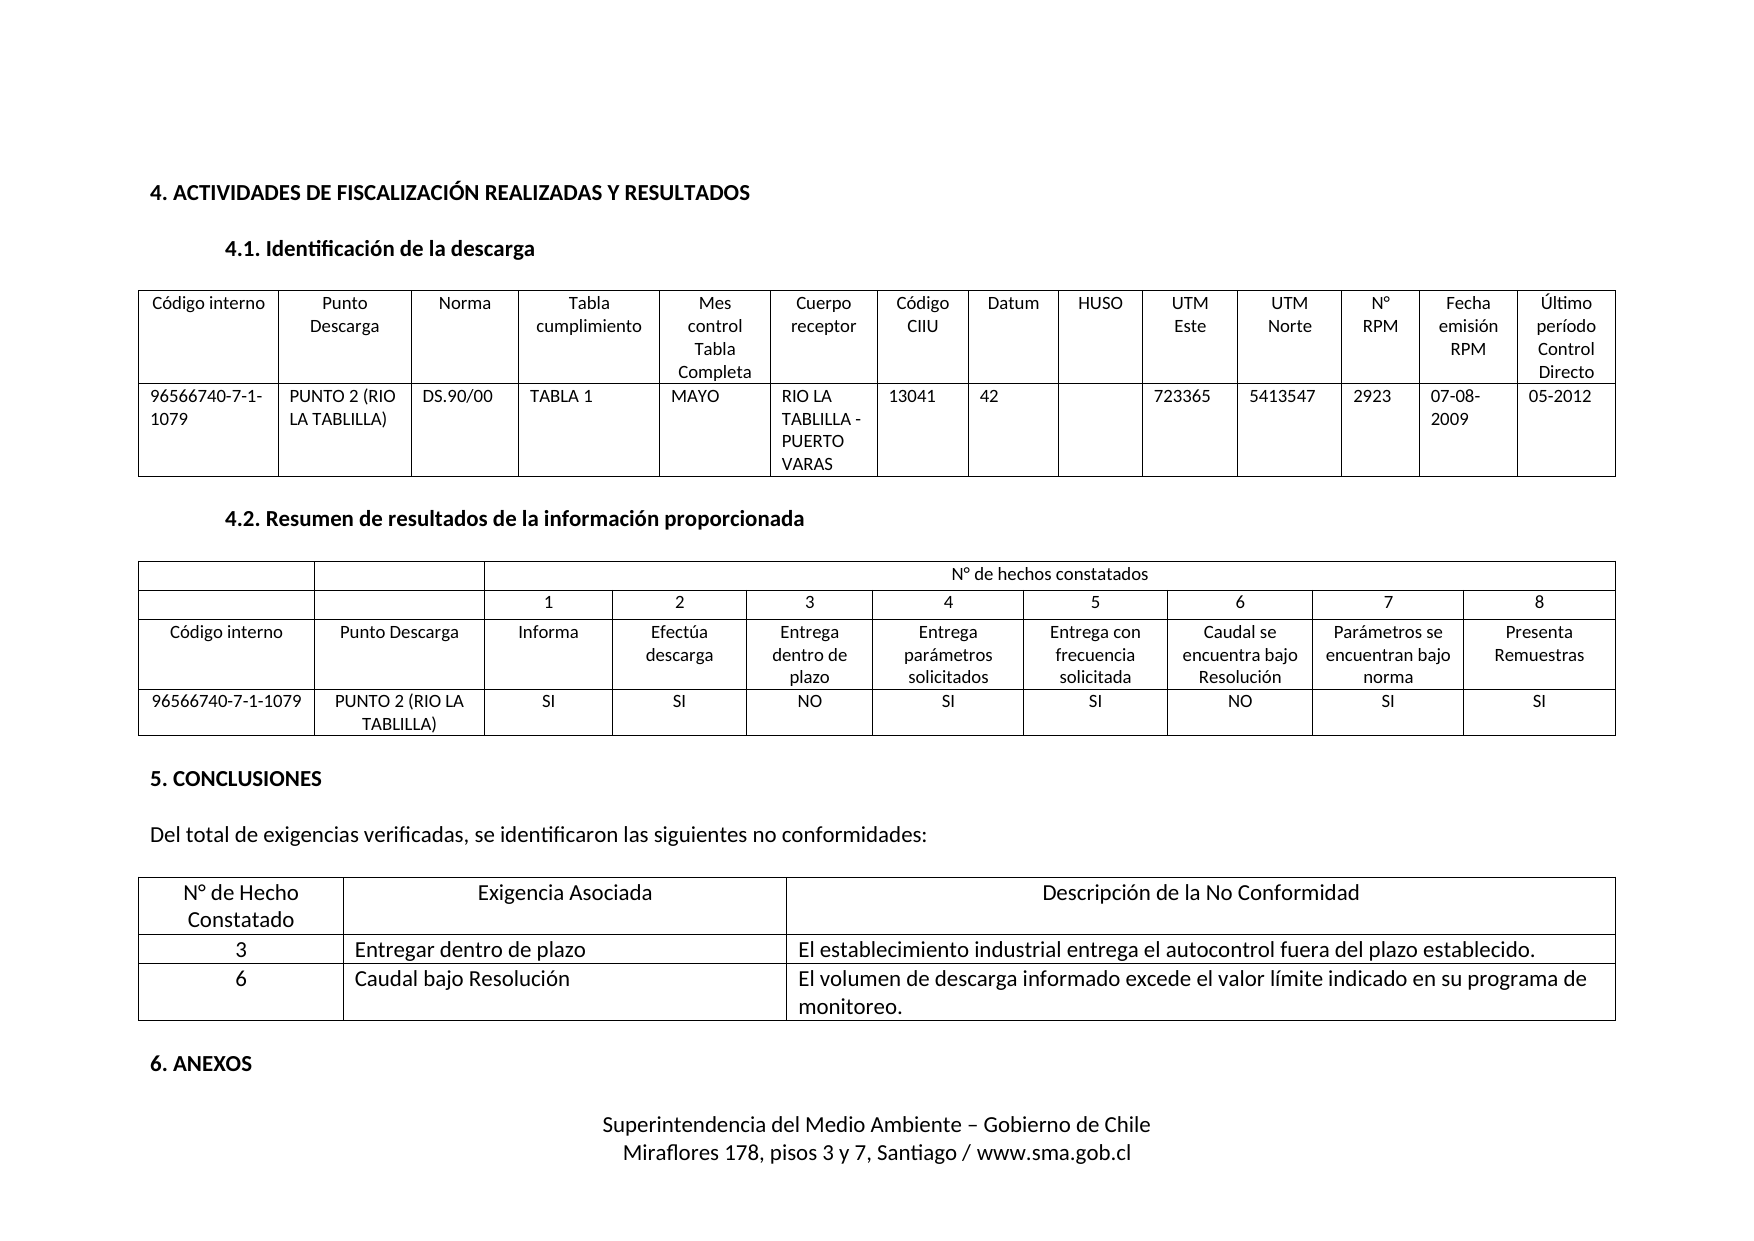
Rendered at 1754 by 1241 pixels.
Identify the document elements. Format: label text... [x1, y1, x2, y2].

table_cell Entrega dentro de plazo [747, 620, 872, 688]
table_cell Parámetros se encuentran bajo norma [1313, 620, 1463, 688]
table_cell 1 [485, 591, 612, 619]
table_cell 3 [747, 591, 872, 619]
text Del total de exigencias verificadas, se identificaron las siguientes no conformidades: [150, 792, 1604, 848]
table_cell Caudal se encuentra bajo Resolución [1168, 620, 1312, 688]
table_header [315, 562, 484, 590]
table_cell Entrega con frecuencia solicitada [1024, 620, 1167, 688]
table_cell 05-2012 [1518, 384, 1615, 476]
table_header [139, 562, 314, 590]
table_cell 4 [873, 591, 1023, 619]
text 4.2. Resumen de resultados de la información proporcionada [150, 477, 1604, 533]
table_cell NO [1168, 690, 1312, 735]
text 5. CONCLUSIONES [150, 736, 1604, 792]
table_cell Informa [485, 620, 612, 688]
table_header N° de hechos constatados [485, 562, 1615, 590]
table_cell Entrega parámetros solicitados [873, 620, 1023, 688]
table_cell MAYO [660, 384, 770, 476]
text 6. ANEXOS [150, 1021, 1604, 1077]
table_cell 6 [139, 964, 343, 1020]
table_cell 8 [1464, 591, 1615, 619]
table_header Mes control Tabla Completa [660, 291, 770, 383]
table_cell SI [1464, 690, 1615, 735]
table_header Descripción de la No Conformidad [787, 878, 1615, 934]
table_header Datum [969, 291, 1058, 383]
table_cell SI [613, 690, 746, 735]
text 4. ACTIVIDADES DE FISCALIZACIÓN REALIZADAS Y RESULTADOS [150, 150, 1604, 206]
table_header UTM Este [1143, 291, 1237, 383]
table_header Código CIIU [878, 291, 968, 383]
table_cell PUNTO 2 (RIO LA TABLILLA) [279, 384, 411, 476]
table_cell SI [1313, 690, 1463, 735]
table_header Último período Control Directo [1518, 291, 1615, 383]
table_cell El volumen de descarga informado excede el valor límite indicado en su programa de monitoreo. [787, 964, 1615, 1020]
table_cell SI [1024, 690, 1167, 735]
table_cell 2923 [1342, 384, 1419, 476]
table_cell SI [873, 690, 1023, 735]
table_header N° RPM [1342, 291, 1419, 383]
table_cell Entregar dentro de plazo [344, 935, 786, 963]
table_cell [139, 591, 314, 619]
table_cell 96566740-7-1-1079 [139, 384, 278, 476]
table_cell 07-08-2009 [1420, 384, 1517, 476]
table_cell DS.90/00 [412, 384, 518, 476]
table_cell 7 [1313, 591, 1463, 619]
table_cell SI [485, 690, 612, 735]
table_cell TABLA 1 [519, 384, 659, 476]
table_cell Presenta Remuestras [1464, 620, 1615, 688]
table_cell RIO LA TABLILLA - PUERTO VARAS [771, 384, 877, 476]
table_header Tabla cumplimiento [519, 291, 659, 383]
table_header Cuerpo receptor [771, 291, 877, 383]
table_cell El establecimiento industrial entrega el autocontrol fuera del plazo establecido. [787, 935, 1615, 963]
table_header HUSO [1059, 291, 1142, 383]
table_cell Caudal bajo Resolución [344, 964, 786, 1020]
table_cell Punto Descarga [315, 620, 484, 688]
table_header N° de Hecho Constatado [139, 878, 343, 934]
text 4.1. Identificación de la descarga [150, 206, 1604, 262]
table_header Fecha emisión RPM [1420, 291, 1517, 383]
table_cell 3 [139, 935, 343, 963]
table_header Código interno [139, 291, 278, 383]
table_cell PUNTO 2 (RIO LA TABLILLA) [315, 690, 484, 735]
table_cell 42 [969, 384, 1058, 476]
table_cell [1059, 384, 1142, 476]
table_cell 5413547 [1238, 384, 1341, 476]
table_cell 5 [1024, 591, 1167, 619]
table_cell 13041 [878, 384, 968, 476]
table_header UTM Norte [1238, 291, 1341, 383]
table_header Punto Descarga [279, 291, 411, 383]
table_header Exigencia Asociada [344, 878, 786, 934]
table_cell 6 [1168, 591, 1312, 619]
table_cell 2 [613, 591, 746, 619]
table_cell Código interno [139, 620, 314, 688]
table_cell Efectúa descarga [613, 620, 746, 688]
table_cell 96566740-7-1-1079 [139, 690, 314, 735]
table_cell NO [747, 690, 872, 735]
table_cell [315, 591, 484, 619]
table_header Norma [412, 291, 518, 383]
table_cell 723365 [1143, 384, 1237, 476]
